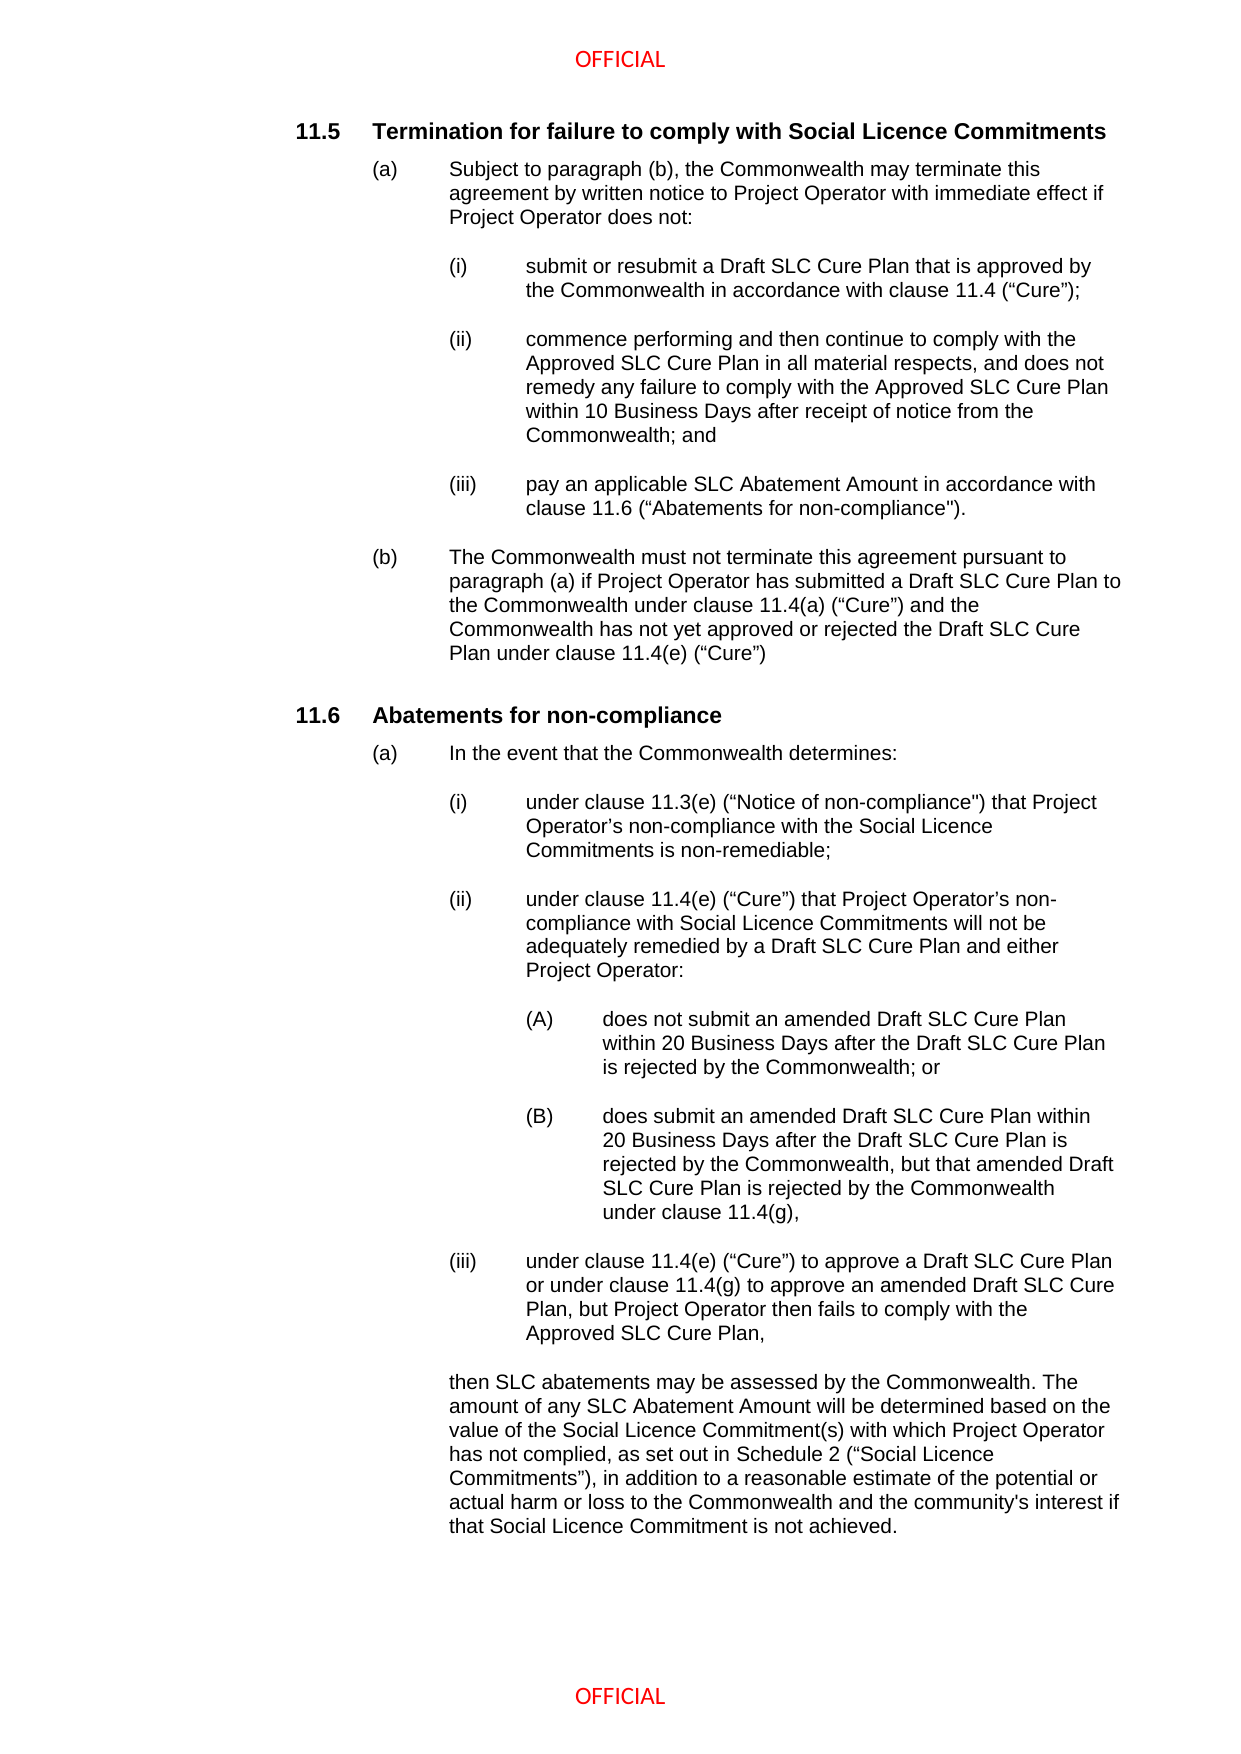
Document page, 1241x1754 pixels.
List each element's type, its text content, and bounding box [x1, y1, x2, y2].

subtitle pay an applicable SLC Abatement Amount in accordance with clause 11.6 (“Abatements for non-compliance"). [449, 472, 1122, 519]
subtitle commence performing and then continue to comply with the Approved SLC Cure Plan in all material respects, and does not remedy any failure to comply with the Approved SLC Cure Plan within 10 Business Days after receipt of notice from the Commonwealth; and [449, 327, 1122, 447]
subtitle under clause 11.3(e) (“Notice of non-compliance") that Project Operator’s non-compliance with the Social Licence Commitments is non-remediable; [449, 789, 1122, 861]
subtitle under clause 11.4(e) (“Cure”) to approve a Draft SLC Cure Plan or under clause 11.4(g) to approve an amended Draft SLC Cure Plan, but Project Operator then fails to comply with the Approved SLC Cure Plan, [449, 1249, 1122, 1345]
subtitle under clause 11.4(e) (“Cure”) that Project Operator’s non-compliance with Social Licence Commitments will not be adequately remedied by a Draft SLC Cure Plan and either Project Operator: [449, 886, 1122, 982]
subtitle Abatements for non-compliance [295, 702, 1122, 728]
subtitle submit or resubmit a Draft SLC Cure Plan that is approved by the Commonwealth in accordance with clause 11.4 (“Cure”); [449, 254, 1122, 302]
subtitle Termination for failure to comply with Social Licence Commitments [295, 118, 1122, 144]
subtitle In the event that the Commonwealth determines: [372, 741, 1122, 764]
subtitle then SLC abatements may be assessed by the Commonwealth. The amount of any SLC Abatement Amount will be determined based on the value of the Social Licence Commitment(s) with which Project Operator has not complied, as set out in Schedule 2 (“Social Licence Commitments”), in addition to a reasonable estimate of the potential or actual harm or loss to the Commonwealth and the community's interest if that Social Licence Commitment is not achieved. [449, 1370, 1122, 1537]
subtitle does not submit an amended Draft SLC Cure Plan within 20 Business Days after the Draft SLC Cure Plan is rejected by the Commonwealth; or [526, 1007, 1122, 1079]
subtitle Subject to paragraph (b), the Commonwealth may terminate this agreement by written notice to Project Operator with immediate effect if Project Operator does not: [372, 157, 1122, 229]
subtitle does submit an amended Draft SLC Cure Plan within 20 Business Days after the Draft SLC Cure Plan is rejected by the Commonwealth, but that amended Draft SLC Cure Plan is rejected by the Commonwealth under clause 11.4(g), [526, 1104, 1122, 1224]
subtitle The Commonwealth must not terminate this agreement pursuant to paragraph (a) if Project Operator has submitted a Draft SLC Cure Plan to the Commonwealth under clause 11.4(a) (“Cure”) and the Commonwealth has not yet approved or rejected the Draft SLC Cure Plan under clause 11.4(e) (“Cure”) [372, 544, 1122, 664]
